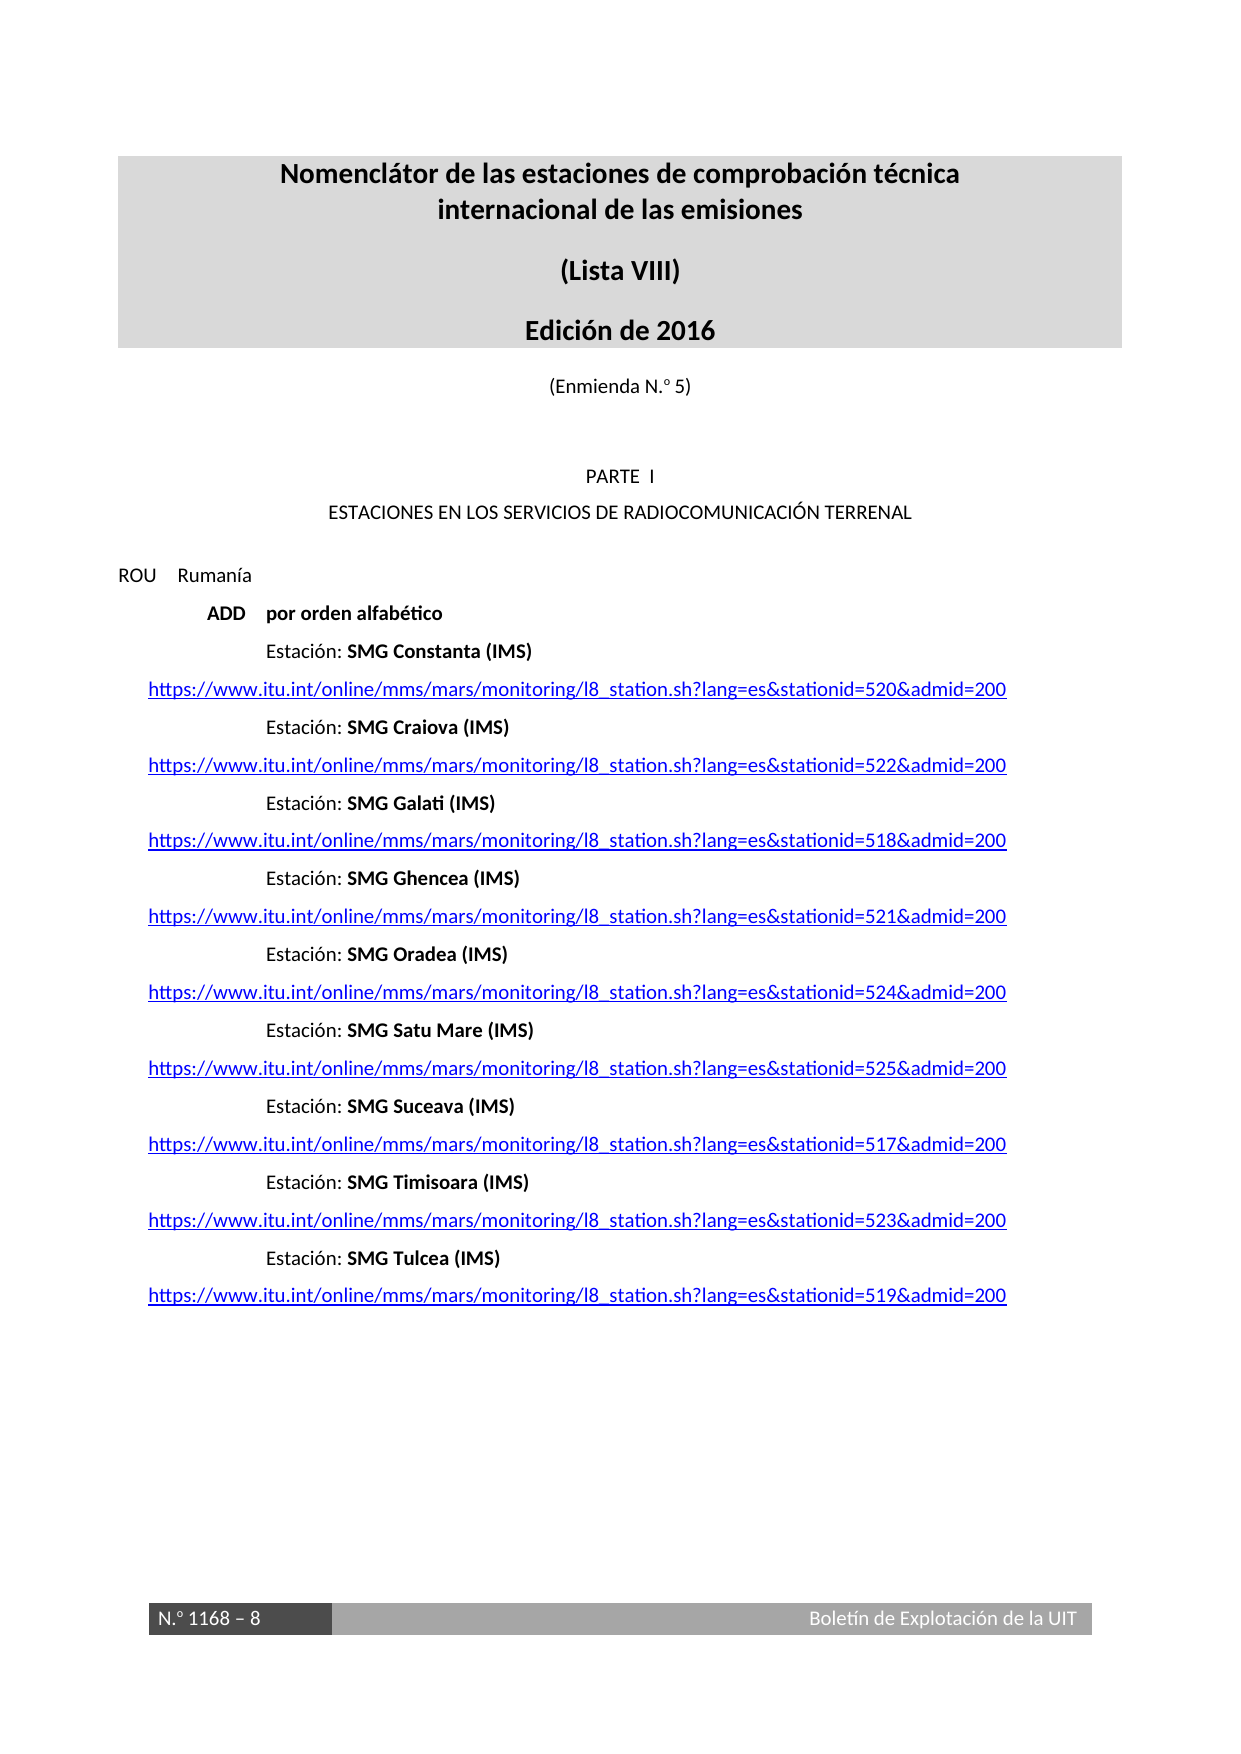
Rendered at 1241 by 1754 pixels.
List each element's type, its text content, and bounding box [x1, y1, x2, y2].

text Estación: SMG Tulcea (IMS) [118, 1245, 1122, 1270]
title ROU Rumanía [118, 562, 1122, 588]
text Estación: SMG Oradea (IMS) [118, 941, 1122, 967]
text Estación: SMG Timisoara (IMS) [118, 1169, 1122, 1194]
text https://www.itu.int/online/mms/mars/monitoring/l8_station.sh?lang=es&stationid=518&admid=200 [118, 828, 1122, 853]
text https://www.itu.int/online/mms/mars/monitoring/l8_station.sh?lang=es&stationid=523&admid=200 [118, 1207, 1122, 1232]
text Estación: SMG Ghencea (IMS) [118, 866, 1122, 891]
text Estación: SMG Galati (IMS) [118, 790, 1122, 815]
text https://www.itu.int/online/mms/mars/monitoring/l8_station.sh?lang=es&stationid=517&admid=200 [118, 1131, 1122, 1156]
text https://www.itu.int/online/mms/mars/monitoring/l8_station.sh?lang=es&stationid=524&admid=200 [118, 979, 1122, 1005]
text https://www.itu.int/online/mms/mars/monitoring/l8_station.sh?lang=es&stationid=520&admid=200 [118, 676, 1122, 701]
text (Enmienda N.o 5) [118, 373, 1122, 398]
text Estación: SMG Satu Mare (IMS) [118, 1017, 1122, 1043]
title PARTE I [118, 463, 1122, 489]
text https://www.itu.int/online/mms/mars/monitoring/l8_station.sh?lang=es&stationid=519&admid=200 [118, 1283, 1122, 1308]
subtitle Nomenclátor de las estaciones de comprobación técnica internacional de las emisiones [118, 156, 1122, 227]
text https://www.itu.int/online/mms/mars/monitoring/l8_station.sh?lang=es&stationid=522&admid=200 [118, 752, 1122, 777]
subtitle (Lista VIII) [118, 252, 1122, 287]
subtitle Edición de 2016 [118, 312, 1122, 348]
text https://www.itu.int/online/mms/mars/monitoring/l8_station.sh?lang=es&stationid=521&admid=200 [118, 903, 1122, 929]
text Estación: SMG Constanta (IMS) [118, 638, 1122, 663]
title ESTACIONES EN LOS SERVICIOS DE RADIOCOMUNICACIÓN TERRENAL [118, 499, 1122, 525]
text Estación: SMG Craiova (IMS) [118, 714, 1122, 739]
text https://www.itu.int/online/mms/mars/monitoring/l8_station.sh?lang=es&stationid=525&admid=200 [118, 1055, 1122, 1081]
text ADD por orden alfabético [118, 600, 1122, 626]
text Estación: SMG Suceava (IMS) [118, 1093, 1122, 1118]
